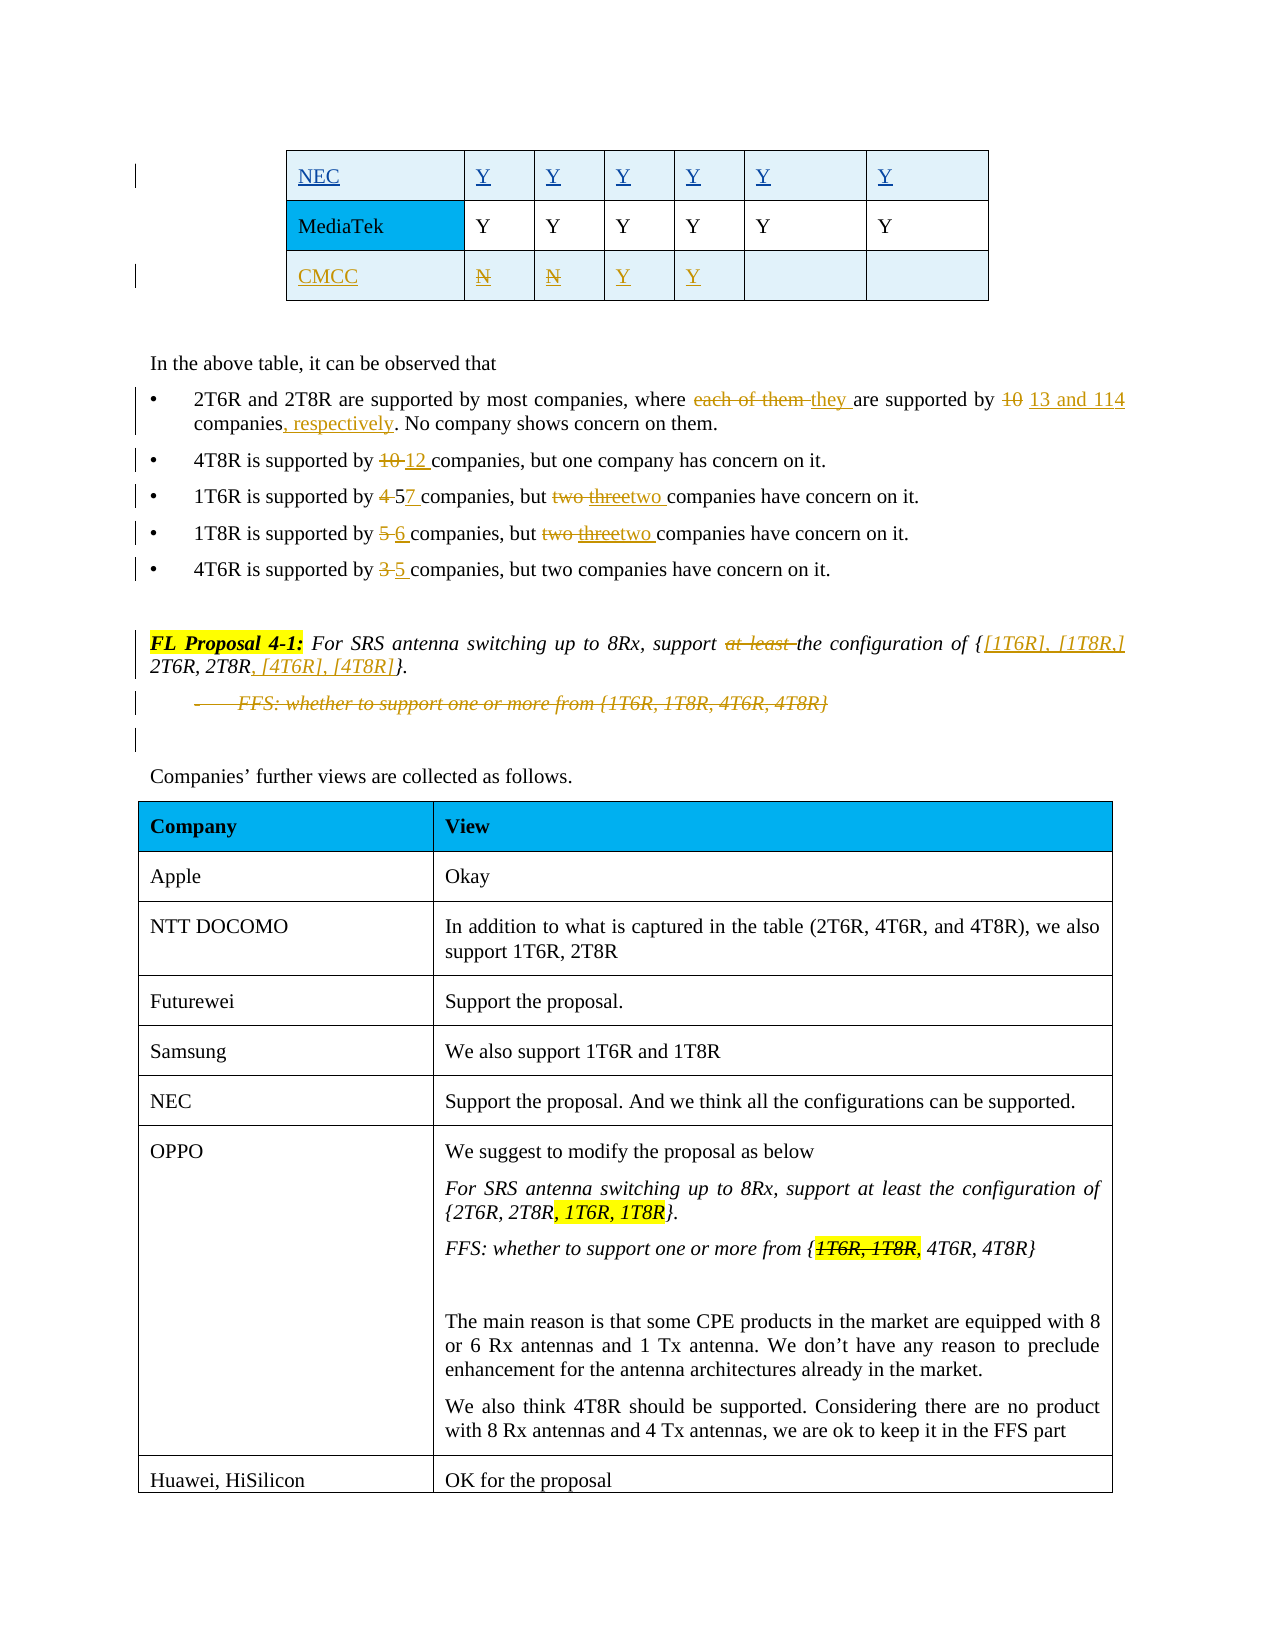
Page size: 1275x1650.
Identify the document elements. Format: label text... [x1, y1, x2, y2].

table_cell MediaTek [287, 201, 464, 250]
table_header Company [139, 802, 433, 851]
table_cell Futurewei [139, 976, 433, 1025]
table_cell Y [605, 201, 674, 250]
table_cell Y [675, 201, 744, 250]
text FL Proposal 4-1: For SRS antenna switching up to 8Rx, support the configuration of {2T6R, 2T8R}. [150, 630, 1125, 678]
list 2T6R and 2T8R are supported by most companies, where are supported by companies. No company shows concern on them. [150, 387, 1125, 435]
table_cell Y [867, 201, 988, 250]
list 4T8R is supported by companies, but one company has concern on it. [150, 448, 1125, 472]
text In the above table, it can be observed that [150, 350, 1125, 374]
table_cell Y [465, 201, 534, 250]
table_cell Y [535, 201, 604, 250]
table_cell Huawei, HiSilicon [139, 1456, 433, 1492]
list 1T8R is supported by companies, but companies have concern on it. [150, 521, 1125, 545]
table_cell NTT DOCOMO [139, 902, 433, 975]
table_cell In addition to what is captured in the table (2T6R, 4T6R, and 4T8R), we also support 1T6R, 2T8R [434, 902, 1112, 975]
list 4T6R is supported by companies, but two companies have concern on it. [150, 557, 1125, 581]
table_cell Samsung [139, 1026, 433, 1075]
table_cell OK for the proposal [434, 1456, 1112, 1492]
table_cell Y [745, 201, 866, 250]
table_cell OPPO [139, 1126, 433, 1454]
table_cell We suggest to modify the proposal as below For SRS antenna switching up to 8Rx, support at least the configuration of {2T6R, 2T8R, 1T6R, 1T8R}. FFS: whether to support one or more from {1T6R, 1T8R, 4T6R, 4T8R} The main reason is that some CPE products in the market are equipped with 8 or 6 Rx antennas and 1 Tx antenna. We don’t have any reason to preclude enhancement for the antenna architectures already in the market. We also think 4T8R should be supported. Considering there are no product with 8 Rx antennas and 4 Tx antennas, we are ok to keep it in the FFS part [434, 1126, 1112, 1454]
table_cell Support the proposal. [434, 976, 1112, 1025]
table_cell NEC [139, 1076, 433, 1125]
table_header View [434, 802, 1112, 851]
table_cell Support the proposal. And we think all the configurations can be supported. [434, 1076, 1112, 1125]
list 1T6R is supported by companies, but companies have concern on it. [150, 484, 1125, 508]
table_cell Apple [139, 852, 433, 901]
table_cell Okay [434, 852, 1112, 901]
text Companies’ further views are collected as follows. [150, 764, 1125, 788]
table_cell We also support 1T6R and 1T8R [434, 1026, 1112, 1075]
